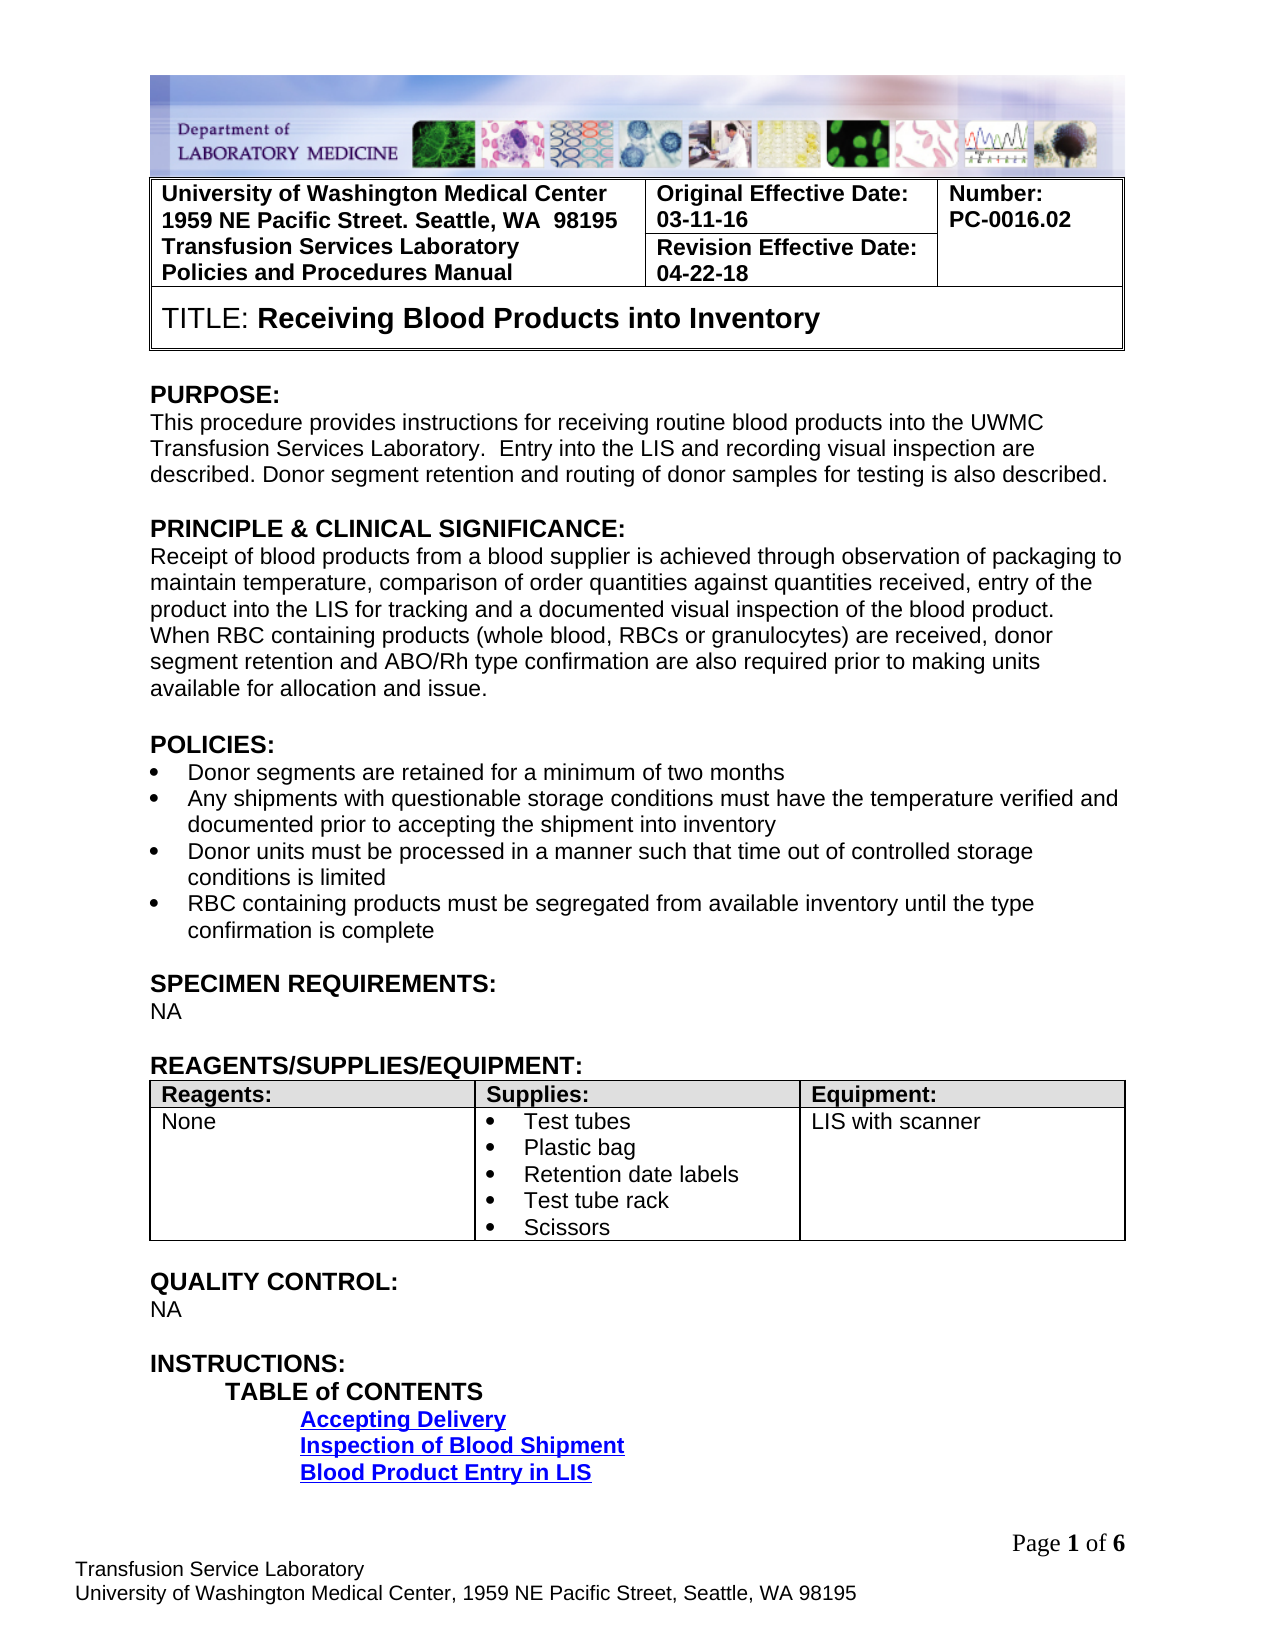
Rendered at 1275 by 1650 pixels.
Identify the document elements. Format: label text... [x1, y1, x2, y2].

list RBC containing products must be segregated from available inventory until the type confirmation is complete [150, 890, 1125, 943]
list Donor units must be processed in a manner such that time out of controlled storage conditions is limited [150, 838, 1125, 890]
picture [150, 75, 1125, 177]
text PRINCIPLE & CLINICAL SIGNIFICANCE: [150, 514, 1125, 543]
text Blood Product Entry in LIS [300, 1459, 1125, 1485]
text Receipt of blood products from a blood supplier is achieved through observation of packaging to maintain temperature, comparison of order quantities against quantities received, entry of the product into the LIS for tracking and a documented visual inspection of the blood product. When RBC containing products (whole blood, RBCs or granulocytes) are received, donor segment retention and ABO/Rh type confirmation are also required prior to making units available for allocation and issue. [150, 543, 1125, 701]
table_cell None [151, 1108, 474, 1240]
table_header Supplies: [476, 1081, 799, 1107]
text Inspection of Blood Shipment [300, 1432, 1125, 1459]
text SPECIMEN REQUIREMENTS: [150, 969, 1125, 998]
text PURPOSE: [150, 380, 1125, 409]
list Donor segments are retained for a minimum of two months [150, 758, 1125, 785]
table_header Equipment: [801, 1081, 1124, 1107]
table_cell LIS with scanner [801, 1108, 1124, 1240]
text INSTRUCTIONS: [150, 1349, 1125, 1377]
text Accepting Delivery [150, 1406, 1125, 1432]
text This procedure provides instructions for receiving routine blood products into the UWMC Transfusion Services Laboratory. Entry into the LIS and recording visual inspection are described. Donor segment retention and routing of donor samples for testing is also described. [150, 409, 1125, 488]
text NA [150, 998, 1125, 1024]
text TABLE of CONTENTS [150, 1377, 1125, 1406]
list Any shipments with questionable storage conditions must have the temperature verified and documented prior to accepting the shipment into inventory [150, 785, 1125, 838]
text QUALITY CONTROL: [150, 1267, 1125, 1296]
table_cell Test tubes Plastic bag Retention date labels Test tube rack Scissors [476, 1108, 799, 1240]
text POLICIES: [150, 730, 1125, 758]
table_header Reagents: [151, 1081, 474, 1107]
text REAGENTS/SUPPLIES/EQUIPMENT: [150, 1051, 1125, 1079]
text NA [150, 1296, 1125, 1322]
